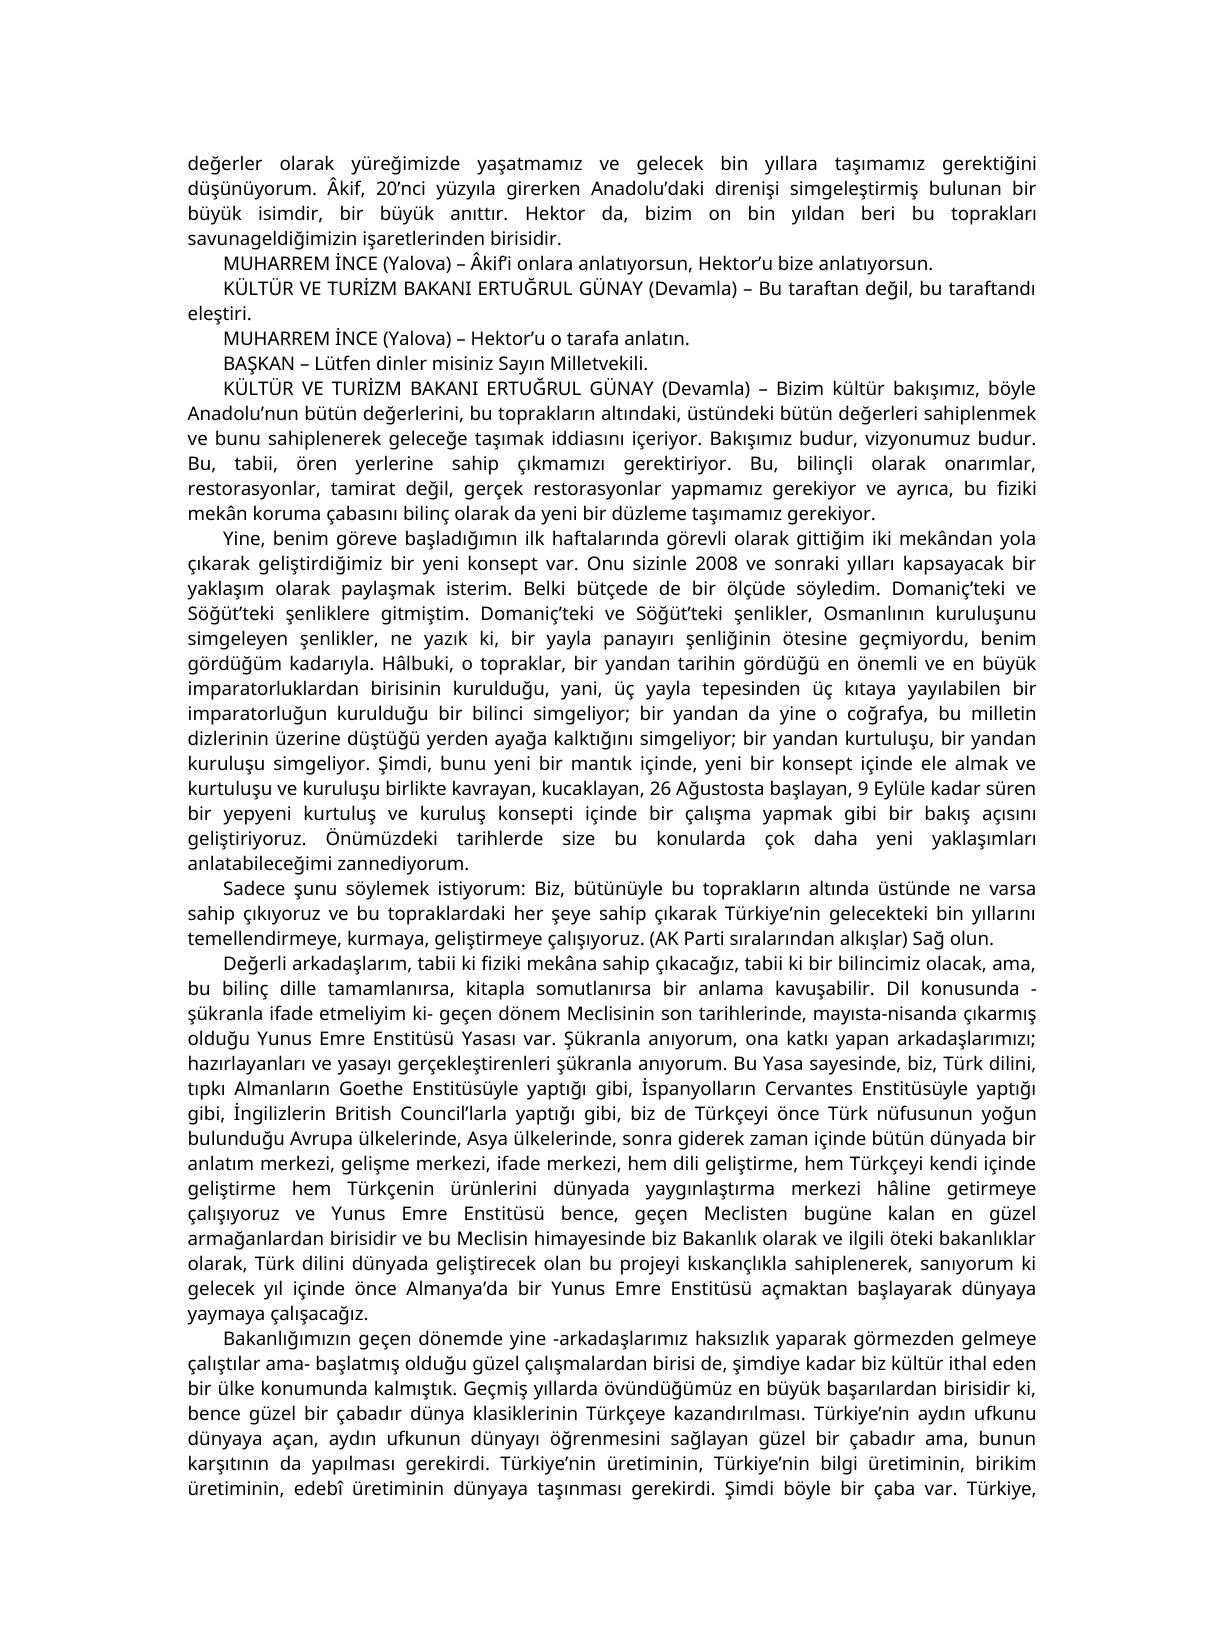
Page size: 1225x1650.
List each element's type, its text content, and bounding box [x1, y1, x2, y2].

text MUHARREM İNCE (Yalova) – Âkif’i onlara anlatıyorsun, Hektor’u bize anlatıyorsun. [187, 250, 1037, 275]
text Değerli arkadaşlarım, tabii ki fiziki mekâna sahip çıkacağız, tabii ki bir bilincimiz olacak, ama, bu bilinç dille tamamlanırsa, kitapla somutlanırsa bir anlama kavuşabilir. Dil konusunda -şükranla ifade etmeliyim ki- geçen dönem Meclisinin son tarihlerinde, mayısta-nisanda çıkarmış olduğu Yunus Emre Enstitüsü Yasası var. Şükranla anıyorum, ona katkı yapan arkadaşlarımızı; hazırlayanları ve yasayı gerçekleştirenleri şükranla anıyorum. Bu Yasa sayesinde, biz, Türk dilini, tıpkı Almanların Goethe Enstitüsüyle yaptığı gibi, İspanyolların Cervantes Enstitüsüyle yaptığı gibi, İngilizlerin British Council’larla yaptığı gibi, biz de Türkçeyi önce Türk nüfusunun yoğun bulunduğu Avrupa ülkelerinde, Asya ülkelerinde, sonra giderek zaman içinde bütün dünyada bir anlatım merkezi, gelişme merkezi, ifade merkezi, hem dili geliştirme, hem Türkçeyi kendi içinde geliştirme hem Türkçenin ürünlerini dünyada yaygınlaştırma merkezi hâline getirmeye çalışıyoruz ve Yunus Emre Enstitüsü bence, geçen Meclisten bugüne kalan en güzel armağanlardan birisidir ve bu Meclisin himayesinde biz Bakanlık olarak ve ilgili öteki bakanlıklar olarak, Türk dilini dünyada geliştirecek olan bu projeyi kıskançlıkla sahiplenerek, sanıyorum ki gelecek yıl içinde önce Almanya’da bir Yunus Emre Enstitüsü açmaktan başlayarak dünyaya yaymaya çalışacağız. [187, 950, 1037, 1325]
text KÜLTÜR VE TURİZM BAKANI ERTUĞRUL GÜNAY (Devamla) – Bizim kültür bakışımız, böyle Anadolu’nun bütün değerlerini, bu toprakların altındaki, üstündeki bütün değerleri sahiplenmek ve bunu sahiplenerek geleceğe taşımak iddiasını içeriyor. Bakışımız budur, vizyonumuz budur. Bu, tabii, ören yerlerine sahip çıkmamızı gerektiriyor. Bu, bilinçli olarak onarımlar, restorasyonlar, tamirat değil, gerçek restorasyonlar yapmamız gerekiyor ve ayrıca, bu fiziki mekân koruma çabasını bilinç olarak da yeni bir düzleme taşımamız gerekiyor. [187, 375, 1037, 525]
text KÜLTÜR VE TURİZM BAKANI ERTUĞRUL GÜNAY (Devamla) – Bu taraftan değil, bu taraftandı eleştiri. [187, 275, 1037, 325]
text Yine, benim göreve başladığımın ilk haftalarında görevli olarak gittiğim iki mekândan yola çıkarak geliştirdiğimiz bir yeni konsept var. Onu sizinle 2008 ve sonraki yılları kapsayacak bir yaklaşım olarak paylaşmak isterim. Belki bütçede de bir ölçüde söyledim. Domaniç’teki ve Söğüt’teki şenliklere gitmiştim. Domaniç’teki ve Söğüt’teki şenlikler, Osmanlının kuruluşunu simgeleyen şenlikler, ne yazık ki, bir yayla panayırı şenliğinin ötesine geçmiyordu, benim gördüğüm kadarıyla. Hâlbuki, o topraklar, bir yandan tarihin gördüğü en önemli ve en büyük imparatorluklardan birisinin kurulduğu, yani, üç yayla tepesinden üç kıtaya yayılabilen bir imparatorluğun kurulduğu bir bilinci simgeliyor; bir yandan da yine o coğrafya, bu milletin dizlerinin üzerine düştüğü yerden ayağa kalktığını simgeliyor; bir yandan kurtuluşu, bir yandan kuruluşu simgeliyor. Şimdi, bunu yeni bir mantık içinde, yeni bir konsept içinde ele almak ve kurtuluşu ve kuruluşu birlikte kavrayan, kucaklayan, 26 Ağustosta başlayan, 9 Eylüle kadar süren bir yepyeni kurtuluş ve kuruluş konsepti içinde bir çalışma yapmak gibi bir bakış açısını geliştiriyoruz. Önümüzdeki tarihlerde size bu konularda çok daha yeni yaklaşımları anlatabileceğimi zannediyorum. [187, 525, 1037, 875]
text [187, 1325, 1037, 1500]
text MUHARREM İNCE (Yalova) – Hektor’u o tarafa anlatın. [187, 325, 1037, 350]
text BAŞKAN – Lütfen dinler misiniz Sayın Milletvekili. [187, 350, 1037, 375]
text Sadece şunu söylemek istiyorum: Biz, bütünüyle bu toprakların altında üstünde ne varsa sahip çıkıyoruz ve bu topraklardaki her şeye sahip çıkarak Türkiye’nin gelecekteki bin yıllarını temellendirmeye, kurmaya, geliştirmeye çalışıyoruz. (AK Parti sıralarından alkışlar) Sağ olun. [187, 875, 1037, 950]
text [187, 150, 1037, 250]
